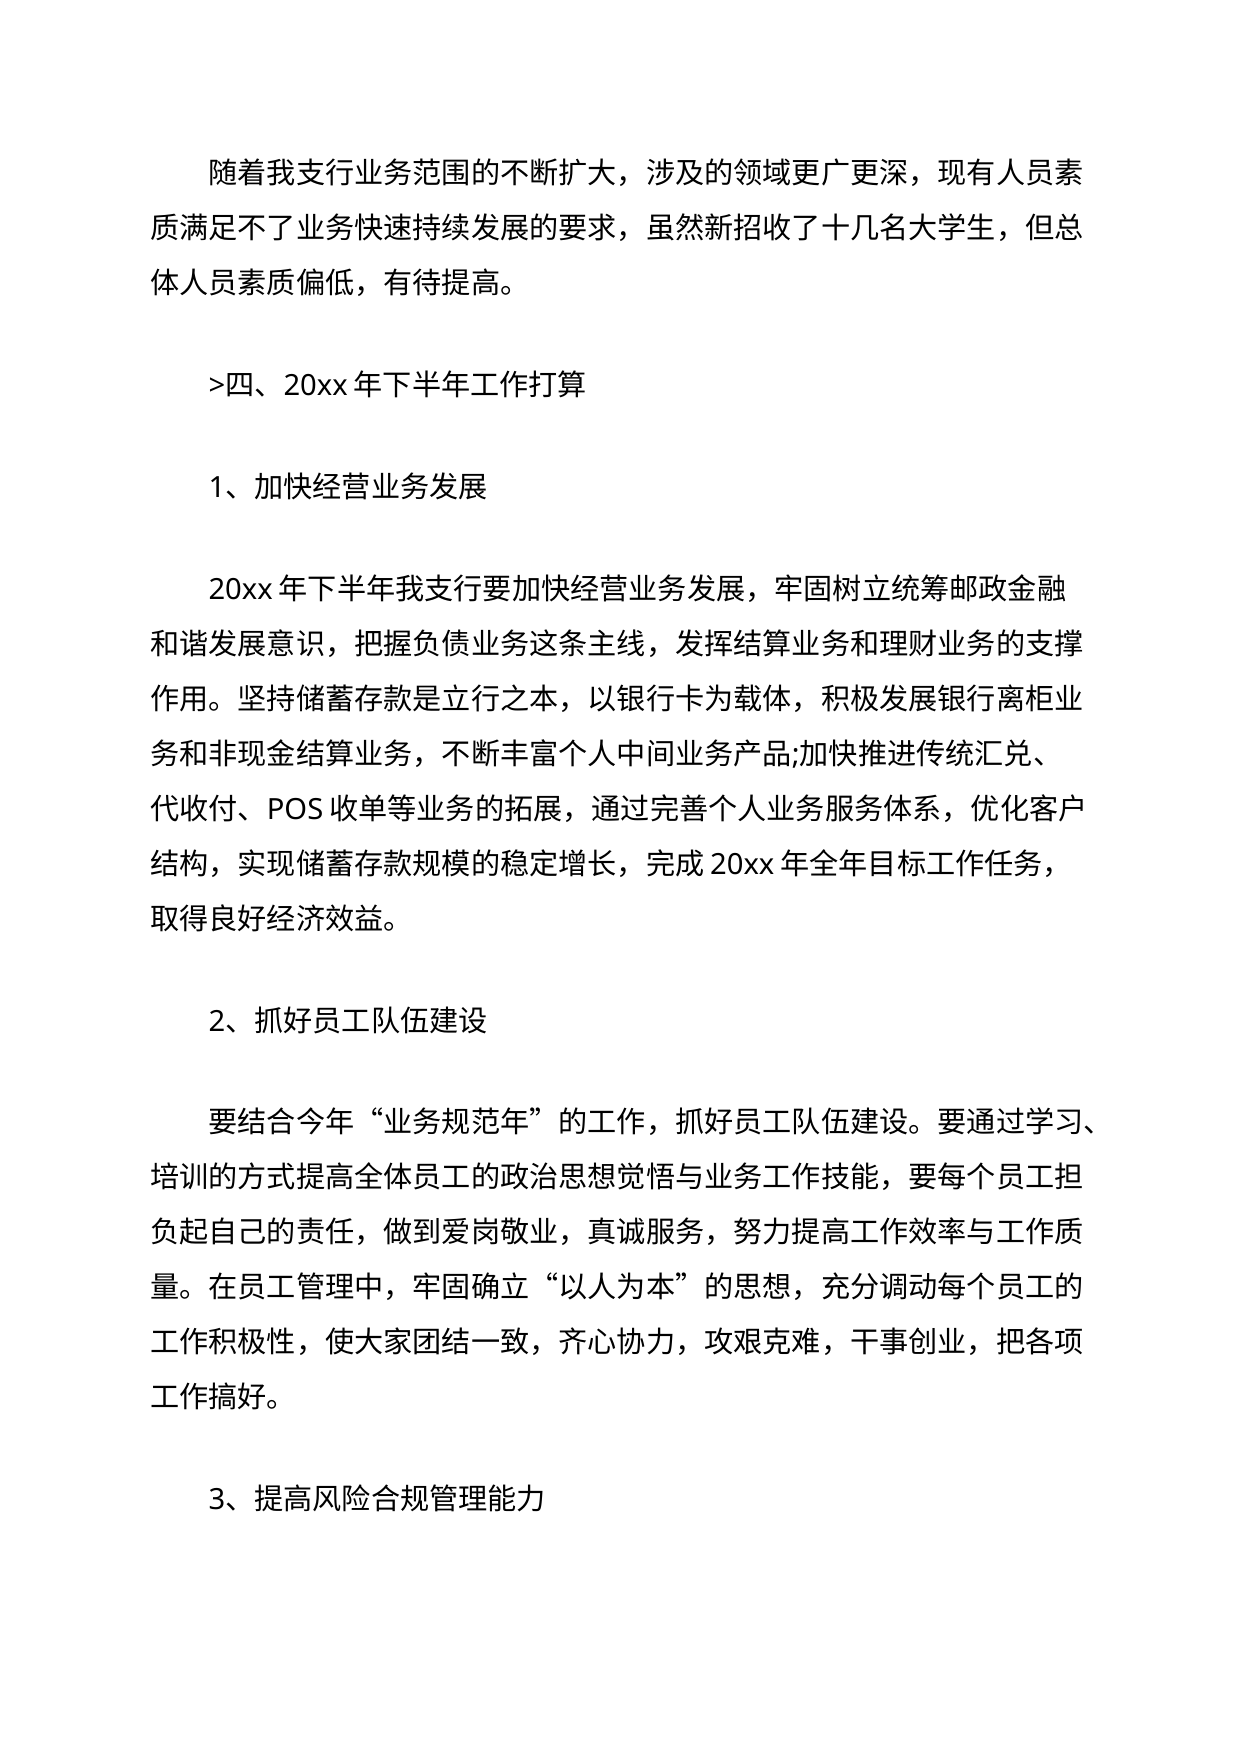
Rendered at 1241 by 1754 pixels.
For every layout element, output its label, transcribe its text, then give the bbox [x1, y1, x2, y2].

text >四、20xx年下半年工作打算 [150, 362, 1090, 404]
text 随着我支行业务范围的不断扩大，涉及的领域更广更深，现有人员素质满足不了业务快速持续发展的要求，虽然新招收了十几名大学生，但总体人员素质偏低，有待提高。 [150, 150, 1090, 302]
text 要结合今年“业务规范年”的工作，抓好员工队伍建设。要通过学习、培训的方式提高全体员工的政治思想觉悟与业务工作技能，要每个员工担负起自己的责任，做到爱岗敬业，真诚服务，努力提高工作效率与工作质量。在员工管理中，牢固确立“以人为本”的思想，充分调动每个员工的工作积极性，使大家团结一致，齐心协力，攻艰克难，干事创业，把各项工作搞好。 [150, 1099, 1090, 1416]
text 2、抓好员工队伍建设 [150, 997, 1090, 1039]
text 20xx年下半年我支行要加快经营业务发展，牢固树立统筹邮政金融和谐发展意识，把握负债业务这条主线，发挥结算业务和理财业务的支撑作用。坚持储蓄存款是立行之本，以银行卡为载体，积极发展银行离柜业务和非现金结算业务，不断丰富个人中间业务产品;加快推进传统汇兑、代收付、POS收单等业务的拓展，通过完善个人业务服务体系，优化客户结构，实现储蓄存款规模的稳定增长，完成20xx年全年目标工作任务，取得良好经济效益。 [150, 566, 1090, 938]
text 1、加快经营业务发展 [150, 463, 1090, 506]
text 3、提高风险合规管理能力 [150, 1475, 1090, 1518]
